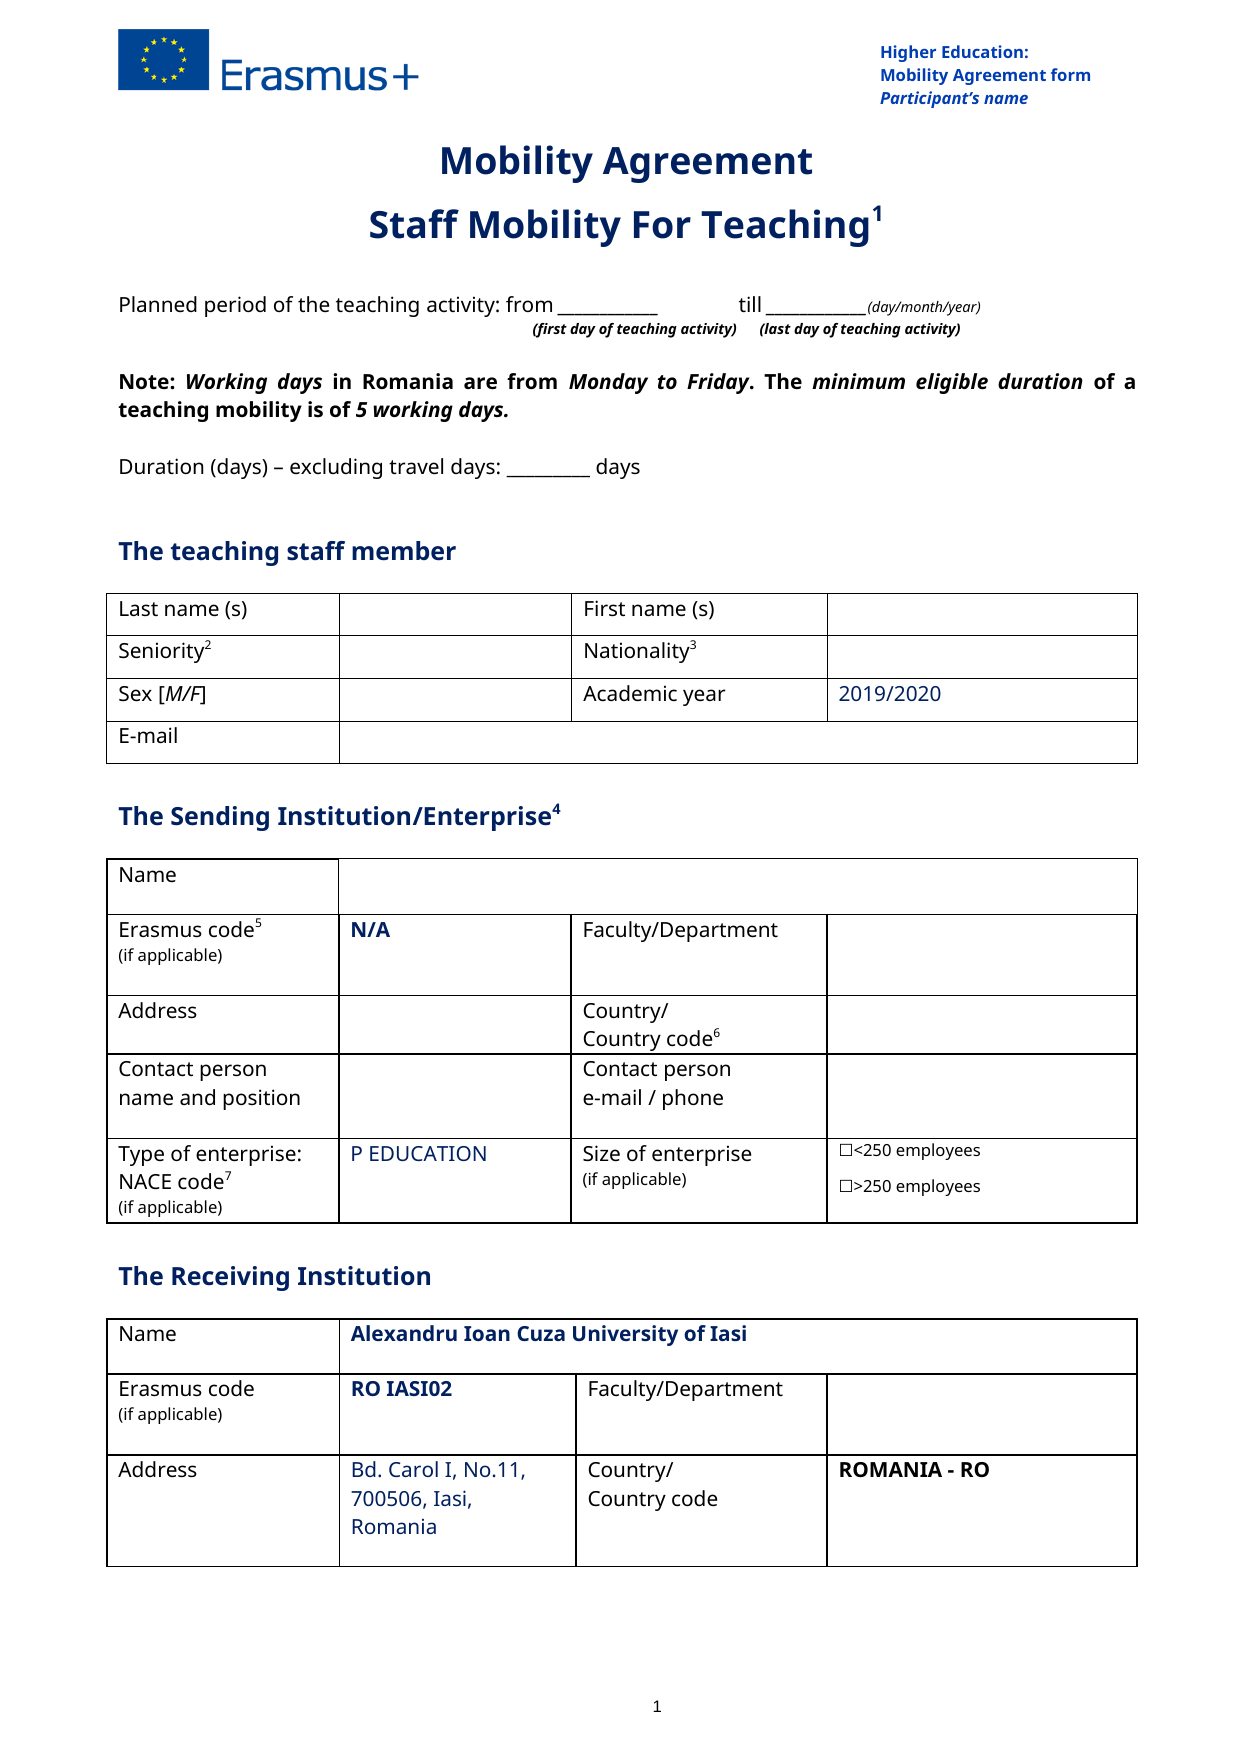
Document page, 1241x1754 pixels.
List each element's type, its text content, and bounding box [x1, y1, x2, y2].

table_header First name (s) [572, 594, 827, 635]
text The teaching staff member [118, 534, 1240, 568]
table_header Alexandru Ioan Cuza University of Iasi [340, 1320, 1136, 1373]
table_cell RO IASI02 [340, 1375, 575, 1454]
table_cell Contact person name and position [108, 1055, 338, 1137]
picture [118, 29, 419, 91]
table_cell [828, 1055, 1136, 1137]
table_cell [828, 996, 1136, 1053]
table_cell N/A [340, 915, 570, 994]
table_cell Address [108, 996, 338, 1053]
text The Receiving Institution [118, 1259, 1240, 1293]
table_cell [828, 915, 1136, 994]
table_header [339, 859, 1137, 913]
table_header [340, 594, 571, 635]
table_cell Seniority [107, 636, 339, 678]
table_cell E-mail [107, 722, 339, 763]
table_cell [340, 1055, 570, 1137]
table_cell ROMANIA - RO [828, 1456, 1136, 1566]
table_cell Nationality [572, 636, 827, 678]
text The Sending Institution/Enterprise [118, 799, 1240, 833]
table_cell Contact person e-mail / phone [572, 1055, 826, 1137]
text Staff Mobility For Teaching [118, 198, 1134, 249]
table_cell [340, 996, 570, 1053]
text Note: Working days in Romania are from Monday to Friday. The minimum eligible duration of a teaching mobility is of 5 working days. [118, 367, 1137, 424]
table_cell Country/ Country code [577, 1456, 826, 1566]
text Planned period of the teaching activity: from ____________ till ____________(day/month/year) [118, 290, 1137, 318]
table_cell Type of enterprise: NACE code (if applicable) [108, 1139, 338, 1222]
table_cell Faculty/Department [577, 1375, 826, 1454]
table_cell [340, 679, 571, 721]
table_cell Size of enterprise (if applicable) [572, 1139, 826, 1222]
table_header Name [108, 1320, 339, 1373]
table_cell [828, 1375, 1136, 1454]
table_header [828, 594, 1137, 635]
table_cell Address [108, 1456, 339, 1566]
table_cell Sex [M/F] [107, 679, 339, 721]
table_header Name [108, 860, 338, 913]
table_cell [828, 636, 1137, 678]
table_cell 2019/2020 [828, 679, 1137, 721]
table_cell <250 employees >250 employees [828, 1139, 1136, 1222]
text (first day of teaching activity) (last day of teaching activity) [118, 318, 1137, 338]
table_cell Faculty/Department [572, 915, 826, 994]
table_cell P EDUCATION [340, 1139, 570, 1222]
table_cell Bd. Carol I, No.11, 700506, Iasi, Romania [340, 1456, 575, 1566]
text Mobility Agreement [118, 134, 1134, 186]
table_cell [340, 722, 1137, 763]
table_header Last name (s) [107, 594, 339, 635]
text Duration (days) – excluding travel days: _________ days [118, 452, 1137, 481]
table_cell [340, 636, 571, 678]
table_cell Academic year [572, 679, 827, 721]
